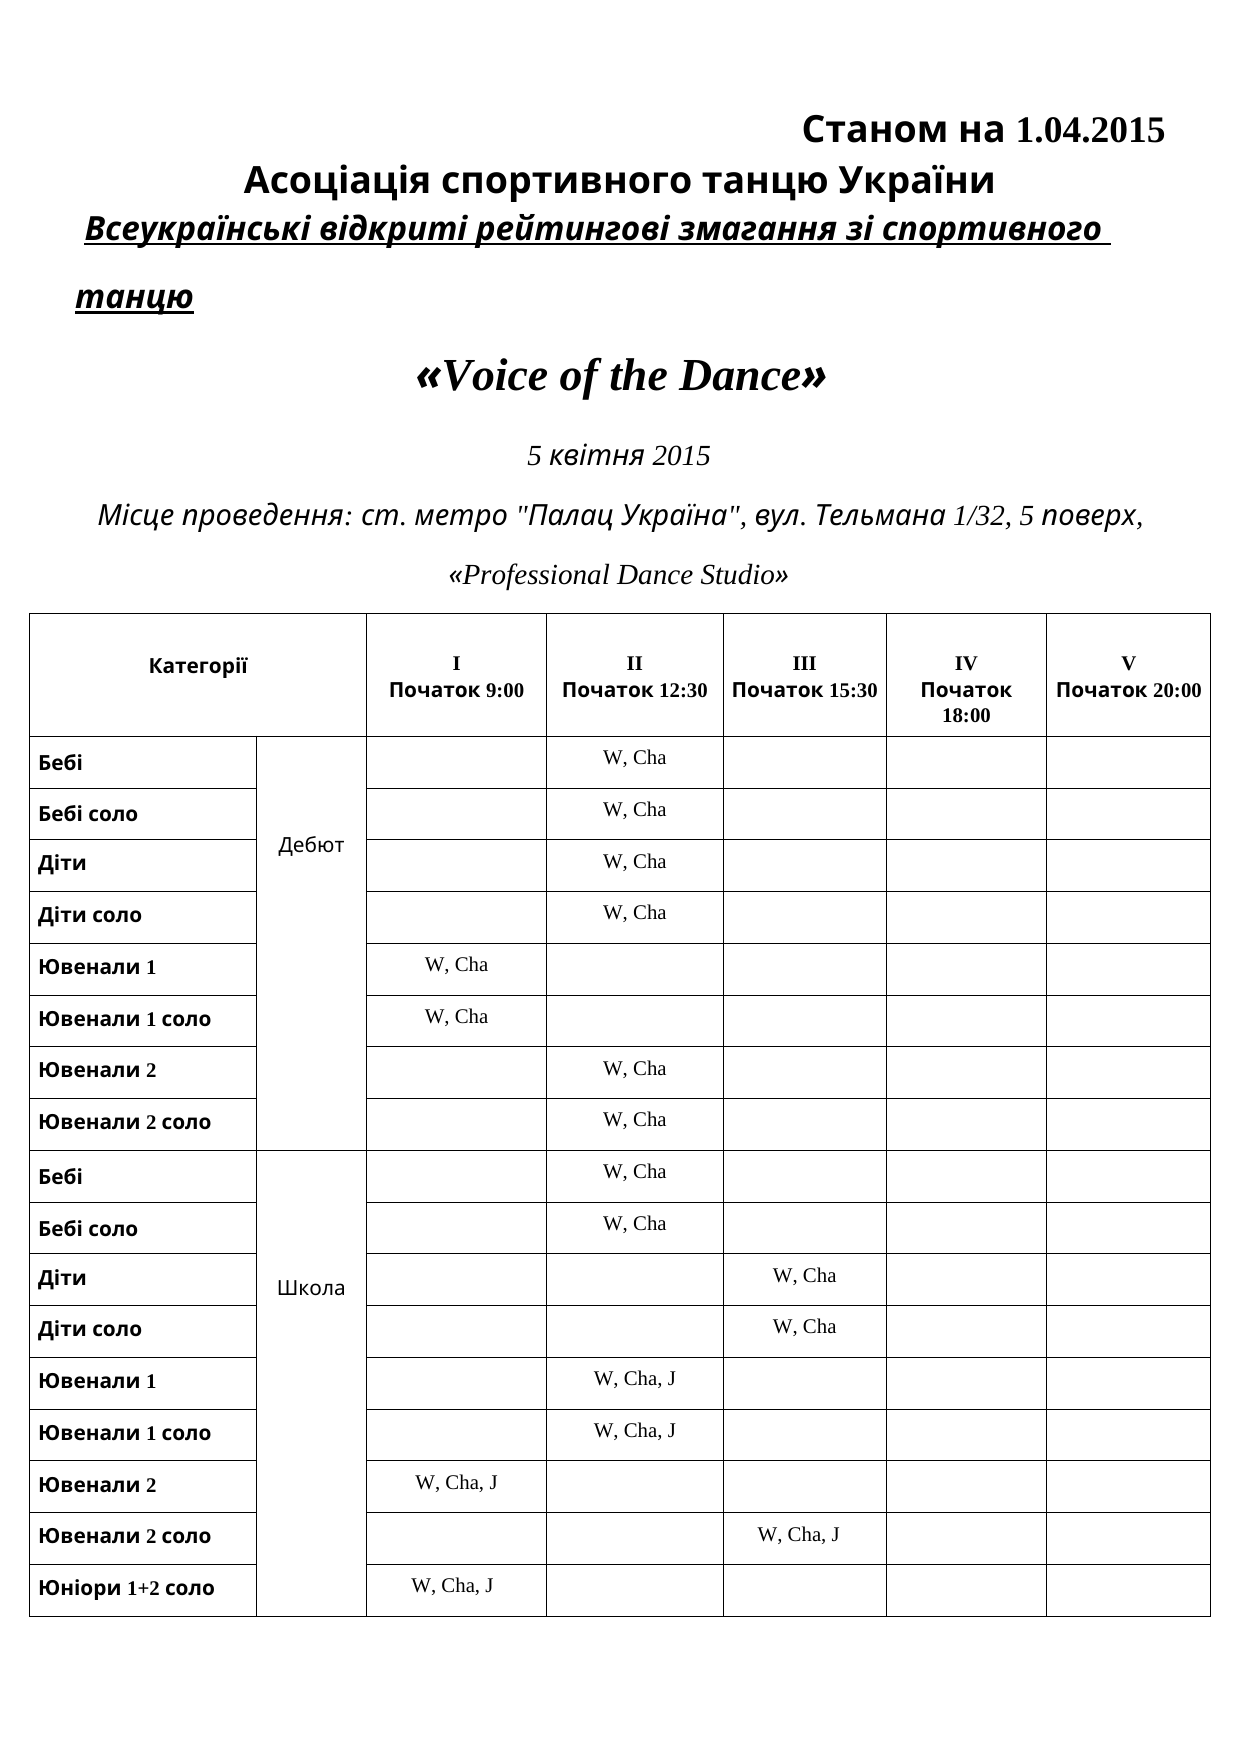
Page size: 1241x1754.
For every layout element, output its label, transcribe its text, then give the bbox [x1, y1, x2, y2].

table_cell [887, 996, 1046, 1046]
table_cell [367, 1254, 546, 1305]
text Всеукраїнські відкриті рейтингові змагання зі спортивного танцю [75, 205, 1165, 318]
table_cell W, Cha, J [547, 1410, 723, 1460]
table_cell [1047, 789, 1210, 839]
table_cell [1047, 1047, 1210, 1098]
table_cell [1047, 1203, 1210, 1253]
table_cell [367, 1410, 546, 1460]
table_cell [724, 1565, 886, 1616]
table_cell Ювенали 2 [30, 1047, 256, 1098]
table_cell [887, 1254, 1046, 1305]
table_cell [724, 892, 886, 943]
table_cell [367, 1099, 546, 1150]
text 5 квітня 2015 [75, 434, 1165, 474]
table_cell [547, 1461, 723, 1512]
table_cell Ювенали 2 [30, 1461, 256, 1512]
table_cell [724, 1151, 886, 1202]
table_cell [724, 789, 886, 839]
table_header IV Початок 18:00 [887, 614, 1046, 736]
table_cell W, Cha, J [547, 1358, 723, 1409]
table_cell Ювенали 1 соло [30, 1410, 256, 1460]
table_cell W, Cha [547, 1099, 723, 1150]
table_cell [724, 1358, 886, 1409]
table_cell Школа [257, 1151, 366, 1616]
table_cell [887, 1203, 1046, 1253]
table_cell W, Cha [724, 1254, 886, 1305]
table_cell [547, 996, 723, 1046]
table_cell [1047, 892, 1210, 943]
table_cell [367, 1513, 546, 1564]
table_cell [1047, 1410, 1210, 1460]
table_cell [367, 1151, 546, 1202]
table_cell [547, 1254, 723, 1305]
table_cell [1047, 1306, 1210, 1357]
table_cell [1047, 1254, 1210, 1305]
table_cell [367, 1306, 546, 1357]
table_cell [887, 1047, 1046, 1098]
table_cell Юніори 1+2 соло [30, 1565, 256, 1616]
table_cell [1047, 1151, 1210, 1202]
table_cell W, Cha [547, 1151, 723, 1202]
table_cell W, Cha [547, 1203, 723, 1253]
table_cell [1047, 1358, 1210, 1409]
table_cell W, Cha [547, 737, 723, 787]
table_cell [1047, 996, 1210, 1046]
table_cell W, Cha [547, 840, 723, 891]
table_cell [1047, 1513, 1210, 1564]
text «Professional Dance Studio» [75, 553, 1165, 593]
table_cell [887, 1151, 1046, 1202]
table_cell Бебі соло [30, 1203, 256, 1253]
table_cell Ювенали 1 [30, 1358, 256, 1409]
text Місце проведення: ст. метро "Палац Україна", вул. Тельмана 1/32, 5 поверх, [75, 494, 1165, 534]
table_cell [1047, 737, 1210, 787]
table_cell Ювенали 1 соло [30, 996, 256, 1046]
table_cell [367, 789, 546, 839]
table_header Категорії [30, 614, 366, 736]
table_cell W, Cha [367, 944, 546, 994]
table_cell [547, 1565, 723, 1616]
table_cell [547, 944, 723, 994]
table_cell W, Cha, J [367, 1461, 546, 1512]
table_cell [1047, 1461, 1210, 1512]
table_cell W, Cha [724, 1306, 886, 1357]
table_cell [887, 1099, 1046, 1150]
table_cell Діти соло [30, 1306, 256, 1357]
table_cell Ювенали 2 соло [30, 1099, 256, 1150]
table_cell [887, 1565, 1046, 1616]
table_cell [724, 840, 886, 891]
table_cell [724, 1461, 886, 1512]
table_cell W, Cha [547, 1047, 723, 1098]
table_cell [367, 1358, 546, 1409]
table_cell [367, 1203, 546, 1253]
table_cell [1047, 840, 1210, 891]
table_cell W, Cha [367, 996, 546, 1046]
text Асоціація спортивного танцю України [75, 154, 1165, 205]
table_cell Діти [30, 1254, 256, 1305]
table_cell [367, 840, 546, 891]
table_cell [887, 737, 1046, 787]
table_header II Початок 12:30 [547, 614, 723, 736]
table_cell W, Cha, J [724, 1513, 886, 1564]
table_cell [887, 1410, 1046, 1460]
table_cell [1047, 1565, 1210, 1616]
table_cell [724, 1203, 886, 1253]
table_cell Ювенали 1 [30, 944, 256, 994]
table_cell [887, 944, 1046, 994]
table_cell [887, 1306, 1046, 1357]
table_cell Дебют [257, 737, 366, 1150]
table_cell [1047, 1099, 1210, 1150]
table_cell [547, 1306, 723, 1357]
table_cell W, Cha, J [367, 1565, 546, 1616]
table_cell [724, 1047, 886, 1098]
table_cell [887, 840, 1046, 891]
table_cell [724, 996, 886, 1046]
table_header I Початок 9:00 [367, 614, 546, 736]
table_cell W, Cha [547, 892, 723, 943]
table_header III Початок 15:30 [724, 614, 886, 736]
table_cell [724, 1410, 886, 1460]
table_cell [887, 1461, 1046, 1512]
table_cell [724, 1099, 886, 1150]
table_cell Бебі [30, 1151, 256, 1202]
table_cell [724, 737, 886, 787]
text «Voice of the Dance» [75, 341, 1165, 403]
table_cell [547, 1513, 723, 1564]
table_cell W, Cha [547, 789, 723, 839]
table_cell [887, 789, 1046, 839]
table_cell Діти соло [30, 892, 256, 943]
table_header V Початок 20:00 [1047, 614, 1210, 736]
table_cell [887, 1358, 1046, 1409]
table_cell Діти [30, 840, 256, 891]
table_cell [367, 1047, 546, 1098]
table_cell [887, 1513, 1046, 1564]
table_cell [887, 892, 1046, 943]
table_cell [1047, 944, 1210, 994]
table_cell Бебі [30, 737, 256, 787]
text Станом на 1.04.2015 [75, 103, 1165, 154]
table_cell [724, 944, 886, 994]
table_cell [367, 737, 546, 787]
table_cell Ювенали 2 соло [30, 1513, 256, 1564]
table_cell [367, 892, 546, 943]
table_cell Бебі соло [30, 789, 256, 839]
